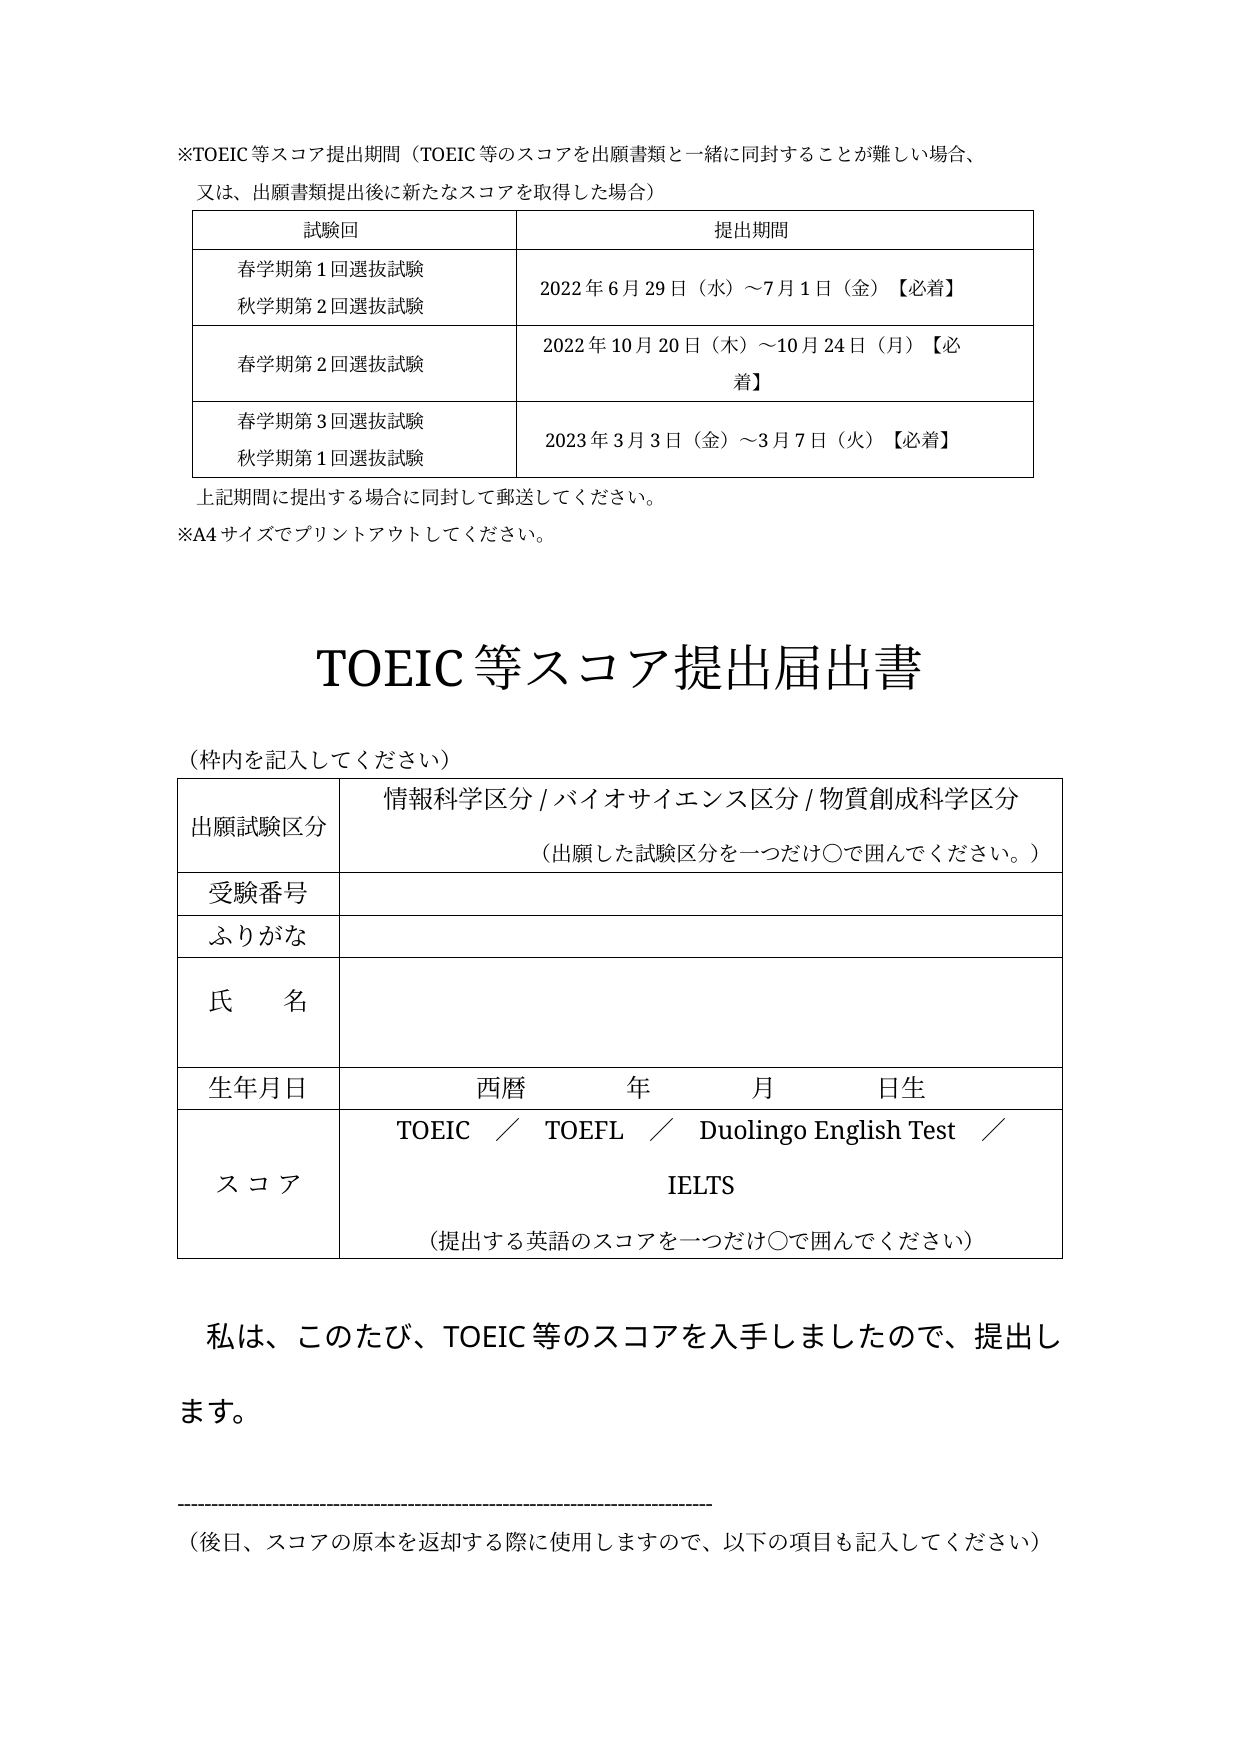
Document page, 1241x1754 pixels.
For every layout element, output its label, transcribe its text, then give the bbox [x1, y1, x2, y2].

table_header 情報科学区分 / バイオサイエンス区分 / 物質創成科学区分 （出願した試験区分を一つだけ〇で囲んでください。） [340, 779, 1062, 872]
table_cell ふりがな [178, 916, 339, 957]
table_cell 春学期第3回選抜試験 秋学期第1回選抜試験 [193, 402, 516, 477]
table_cell TOEIC ／ TOEFL ／ Duolingo English Test ／ IELTS （提出する英語のスコアを一つだけ○で囲んでください） [340, 1110, 1062, 1258]
text 上記期間に提出する場合に同封して郵送してください。 [177, 478, 1016, 515]
table_cell 氏 名 [178, 958, 339, 1067]
table_header 試験回 [193, 211, 516, 248]
table_cell ス コ ア [178, 1110, 339, 1258]
text ※A4サイズでプリントアウトしてください。 [177, 515, 979, 553]
text ※TOEIC等スコア提出期間（TOEIC等のスコアを出願書類と一緒に同封することが難しい場合、 [177, 135, 1016, 172]
table_cell 春学期第2回選抜試験 [193, 326, 516, 401]
text ------------------------------------------------------------------------------- [177, 1484, 1063, 1522]
table_header 出願試験区分 [178, 779, 339, 872]
table_header 提出期間 [517, 211, 1033, 248]
text TOEIC等スコア提出届出書 [177, 628, 1063, 703]
text 又は、出願書類提出後に新たなスコアを取得した場合） [177, 172, 1016, 210]
table_cell 受験番号 [178, 873, 339, 914]
table_cell 生年月日 [178, 1068, 339, 1109]
table_cell 2023年3月3日（金）～3月7日（火）【必着】 [517, 402, 1033, 477]
table_cell [340, 958, 1062, 1067]
table_cell 2022年6月29日（水）～7月1日（金）【必着】 [517, 250, 1033, 324]
table_cell [340, 873, 1062, 914]
text 私は、このたび、TOEIC等のスコアを入手しましたので、提出します。 [177, 1297, 1063, 1447]
text （枠内を記入してください） [177, 740, 1063, 778]
table_cell [340, 916, 1062, 957]
table_cell 春学期第1回選抜試験 秋学期第2回選抜試験 [193, 250, 516, 324]
text （後日、スコアの原本を返却する際に使用しますので、以下の項目も記入してください） [177, 1522, 1063, 1559]
table_cell 2022年10月20日（木）～10月24日（月）【必着】 [517, 326, 1033, 401]
table_cell 西暦 年 月 日生 [340, 1068, 1062, 1109]
